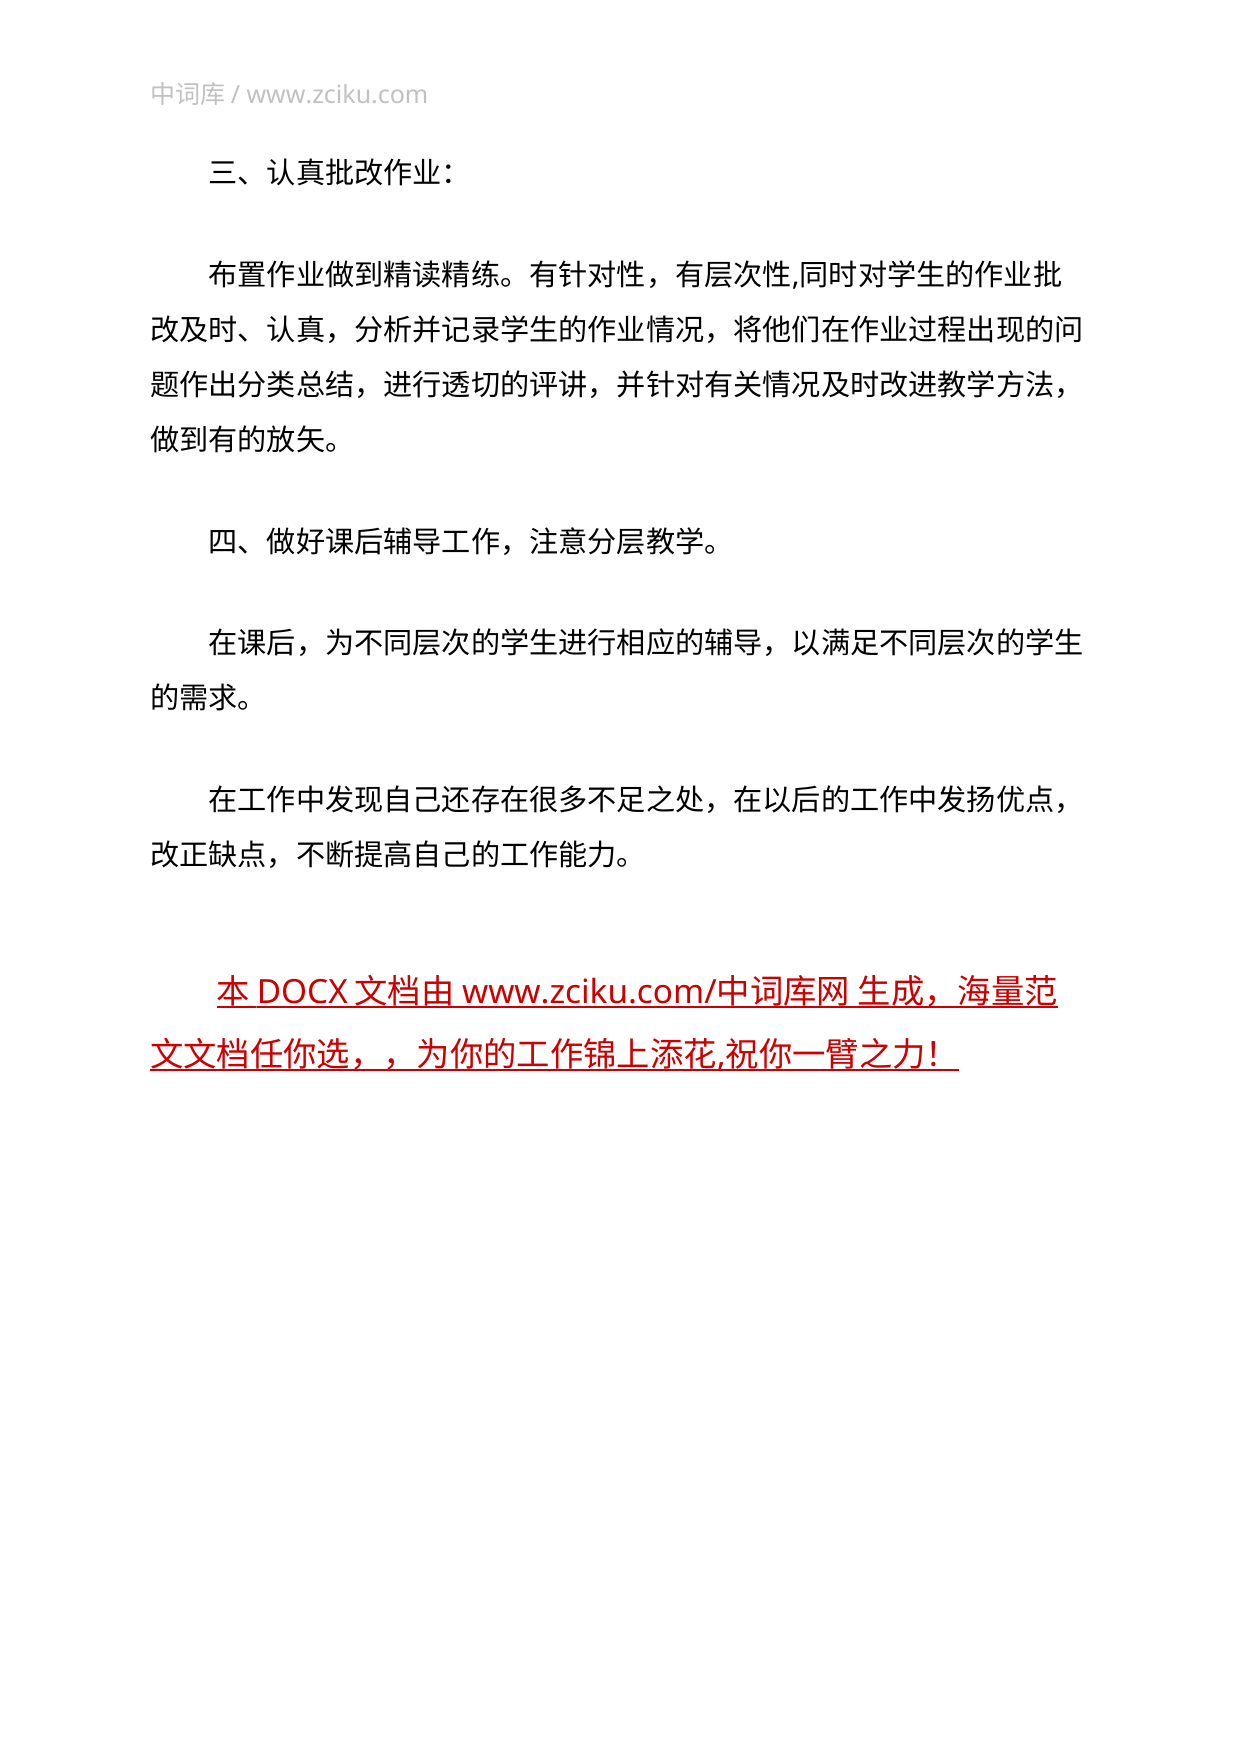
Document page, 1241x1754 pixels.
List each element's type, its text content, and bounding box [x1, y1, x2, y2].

text 三、认真批改作业： [150, 150, 1090, 192]
text 在工作中发现自己还存在很多不足之处，在以后的工作中发扬优点，改正缺点，不断提高自己的工作能力。 [150, 777, 1090, 874]
text 在课后，为不同层次的学生进行相应的辅导，以满足不同层次的学生的需求。 [150, 620, 1090, 717]
text 本DOCX文档由 www.zciku.com/中词库网 生成，海量范文文档任你选，，为你的工作锦上添花,祝你一臂之力！ [150, 965, 1090, 1076]
text 布置作业做到精读精练。有针对性，有层次性,同时对学生的作业批改及时、认真，分析并记录学生的作业情况，将他们在作业过程出现的问题作出分类总结，进行透切的评讲，并针对有关情况及时改进教学方法，做到有的放矢。 [150, 252, 1090, 459]
text 四、做好课后辅导工作，注意分层教学。 [150, 518, 1090, 561]
